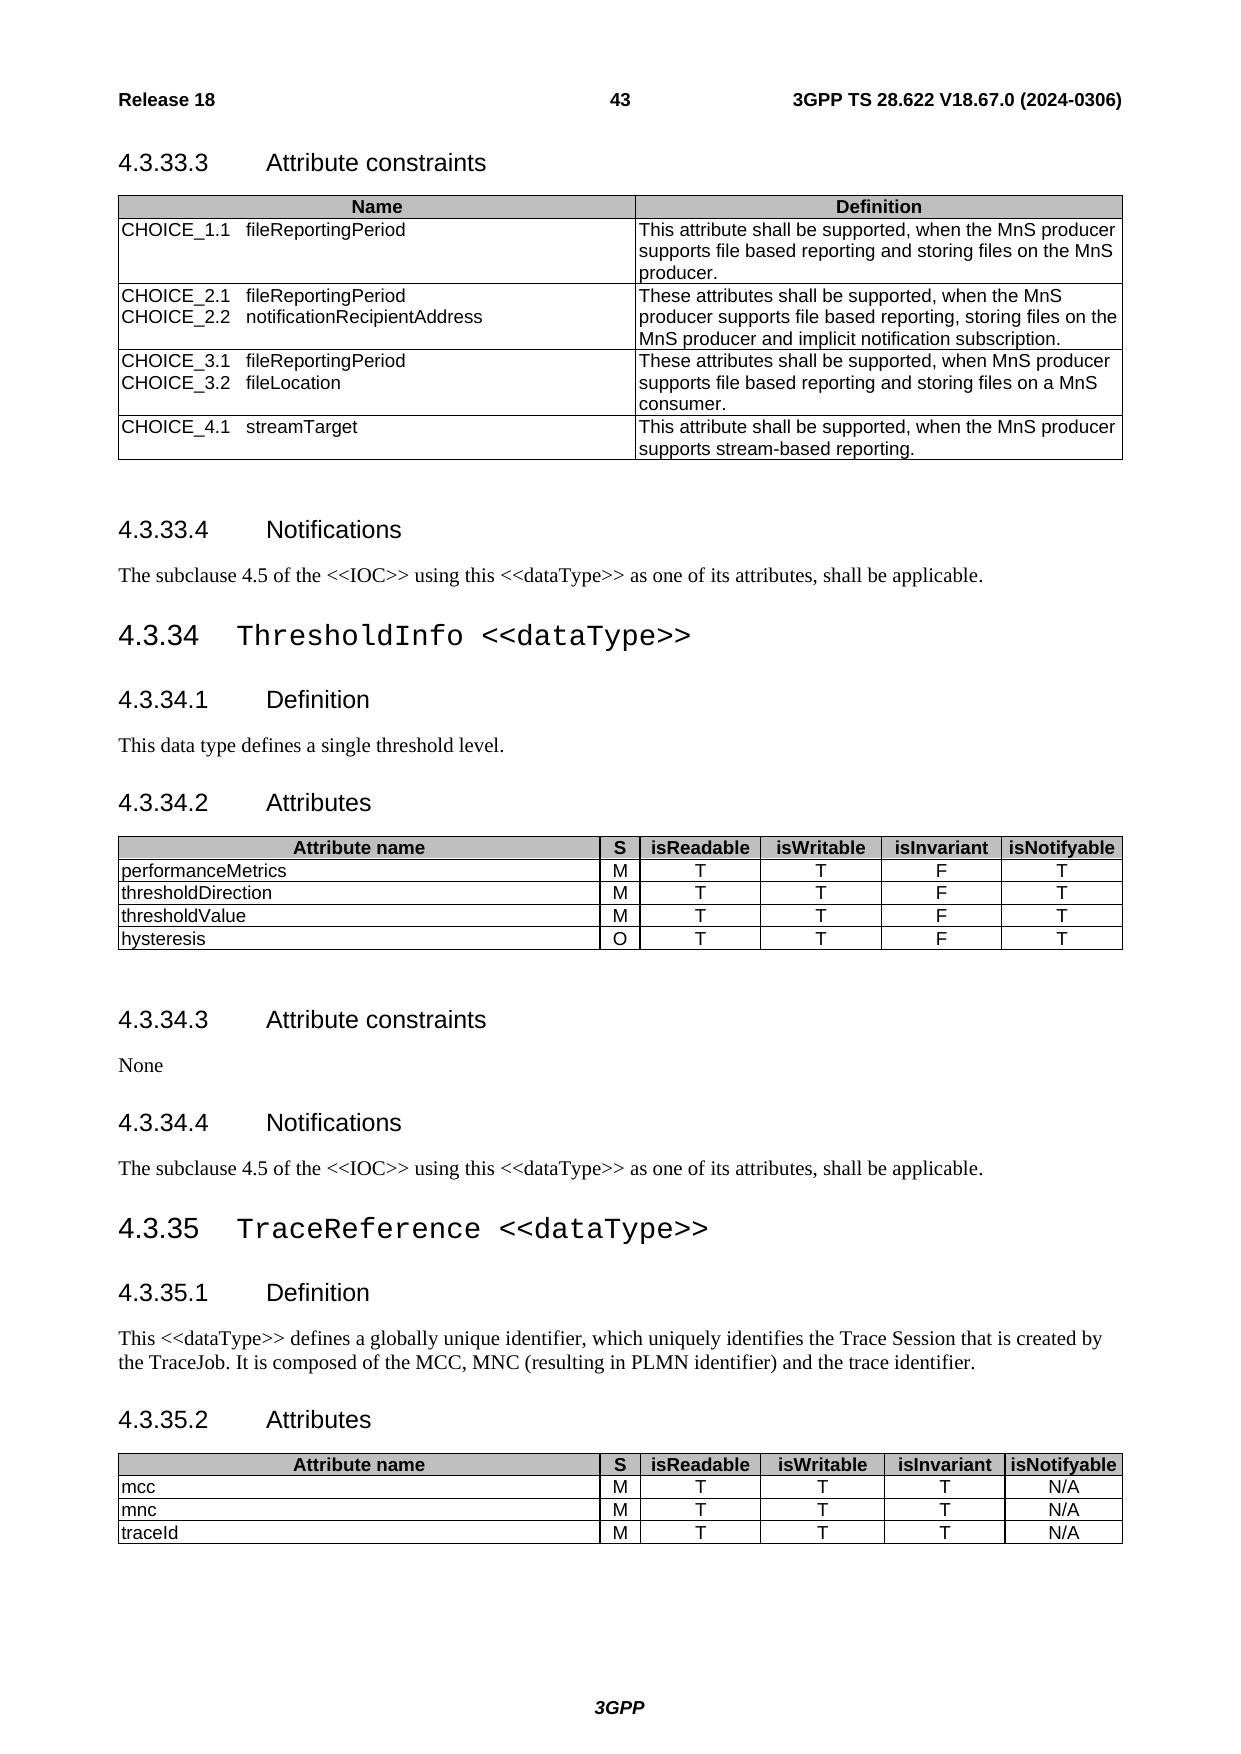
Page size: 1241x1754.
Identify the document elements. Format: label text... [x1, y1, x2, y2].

table_header Attribute name [119, 1454, 599, 1475]
table_cell M [601, 882, 639, 904]
table_cell CHOICE_4.1 streamTarget [119, 416, 635, 459]
table_cell T [885, 1499, 1004, 1520]
table_cell T [761, 905, 881, 926]
subtitle 4.3.34.1 Definition [118, 686, 1122, 714]
table_cell T [761, 1476, 884, 1498]
table_cell M [601, 1476, 640, 1498]
table_cell F [882, 905, 1001, 926]
table_header isReadable [641, 1454, 760, 1475]
table_cell This attribute shall be supported, when the MnS producer supports file based reporting and storing files on the MnS producer. [636, 219, 1122, 283]
table_cell mnc [119, 1499, 599, 1520]
table_cell M [601, 1521, 640, 1543]
table_cell T [761, 1499, 884, 1520]
table_cell T [1002, 860, 1122, 881]
table_cell T [641, 882, 760, 904]
text None [118, 1053, 1122, 1077]
table_header isInvariant [882, 837, 1001, 858]
table_cell CHOICE_1.1 fileReportingPeriod [119, 219, 635, 283]
subtitle 4.3.34.4 Notifications [118, 1108, 1122, 1137]
table_cell T [641, 1499, 760, 1520]
table_cell T [641, 1476, 760, 1498]
text The subclause 4.5 of the <<IOC>> using this <<dataType>> as one of its attributes, shall be applicable. [118, 563, 1122, 587]
table_cell N/A [1006, 1521, 1122, 1543]
table_cell T [641, 927, 760, 949]
table_cell T [761, 860, 881, 881]
subtitle 4.3.33.3 Attribute constraints [118, 147, 1122, 176]
table_cell T [641, 860, 760, 881]
table_header Definition [636, 196, 1122, 218]
table_cell T [761, 1521, 884, 1543]
table_header S [601, 1454, 640, 1475]
table_header isWritable [761, 837, 881, 858]
table_cell traceId [119, 1521, 599, 1543]
table_cell mcc [119, 1476, 599, 1498]
text This data type defines a single threshold level. [118, 733, 1122, 757]
table_cell These attributes shall be supported, when the MnS producer supports file based reporting, storing files on the MnS producer and implicit notification subscription. [636, 284, 1122, 349]
table_cell T [1002, 927, 1122, 949]
table_cell thresholdValue [119, 905, 599, 926]
table_cell This attribute shall be supported, when the MnS producer supports stream-based reporting. [636, 416, 1122, 459]
table_header isInvariant [885, 1454, 1004, 1475]
table_cell O [601, 927, 639, 949]
table_cell T [761, 927, 881, 949]
table_header isNotifyable [1002, 837, 1122, 858]
table_cell F [882, 860, 1001, 881]
subtitle 4.3.35 TraceReference <<dataType>> [118, 1211, 1122, 1247]
table_header S [601, 837, 639, 858]
table_cell T [885, 1521, 1004, 1543]
table_cell hysteresis [119, 927, 599, 949]
table_cell CHOICE_2.1 fileReportingPeriod CHOICE_2.2 notificationRecipientAddress [119, 284, 635, 349]
table_cell T [641, 905, 760, 926]
table_cell M [601, 905, 639, 926]
subtitle 4.3.34.3 Attribute constraints [118, 1005, 1122, 1034]
table_header Name [119, 196, 635, 218]
table_cell T [885, 1476, 1004, 1498]
subtitle 4.3.33.4 Notifications [118, 515, 1122, 544]
table_cell These attributes shall be supported, when MnS producer supports file based reporting and storing files on a MnS consumer. [636, 350, 1122, 415]
text This <<dataType>> defines a globally unique identifier, which uniquely identifies the Trace Session that is created by the TraceJob. It is composed of the MCC, MNC (resulting in PLMN identifier) and the trace identifier. [118, 1326, 1122, 1374]
table_cell performanceMetrics [119, 860, 599, 881]
table_header isWritable [761, 1454, 884, 1475]
table_cell N/A [1006, 1499, 1122, 1520]
table_cell CHOICE_3.1 fileReportingPeriod CHOICE_3.2 fileLocation [119, 350, 635, 415]
subtitle 4.3.35.2 Attributes [118, 1405, 1122, 1434]
table_cell T [1002, 905, 1122, 926]
table_header isNotifyable [1006, 1454, 1122, 1475]
table_cell N/A [1006, 1476, 1122, 1498]
table_cell T [761, 882, 881, 904]
table_cell M [601, 1499, 640, 1520]
table_cell T [641, 1521, 760, 1543]
table_cell T [1002, 882, 1122, 904]
table_header Attribute name [119, 837, 599, 858]
subtitle 4.3.35.1 Definition [118, 1278, 1122, 1307]
subtitle 4.3.34 ThresholdInfo <<dataType>> [118, 618, 1122, 654]
table_cell thresholdDirection [119, 882, 599, 904]
table_cell M [601, 860, 639, 881]
table_cell F [882, 882, 1001, 904]
table_cell F [882, 927, 1001, 949]
table_header isReadable [641, 837, 760, 858]
text The subclause 4.5 of the <<IOC>> using this <<dataType>> as one of its attributes, shall be applicable. [118, 1156, 1122, 1179]
subtitle 4.3.34.2 Attributes [118, 788, 1122, 817]
